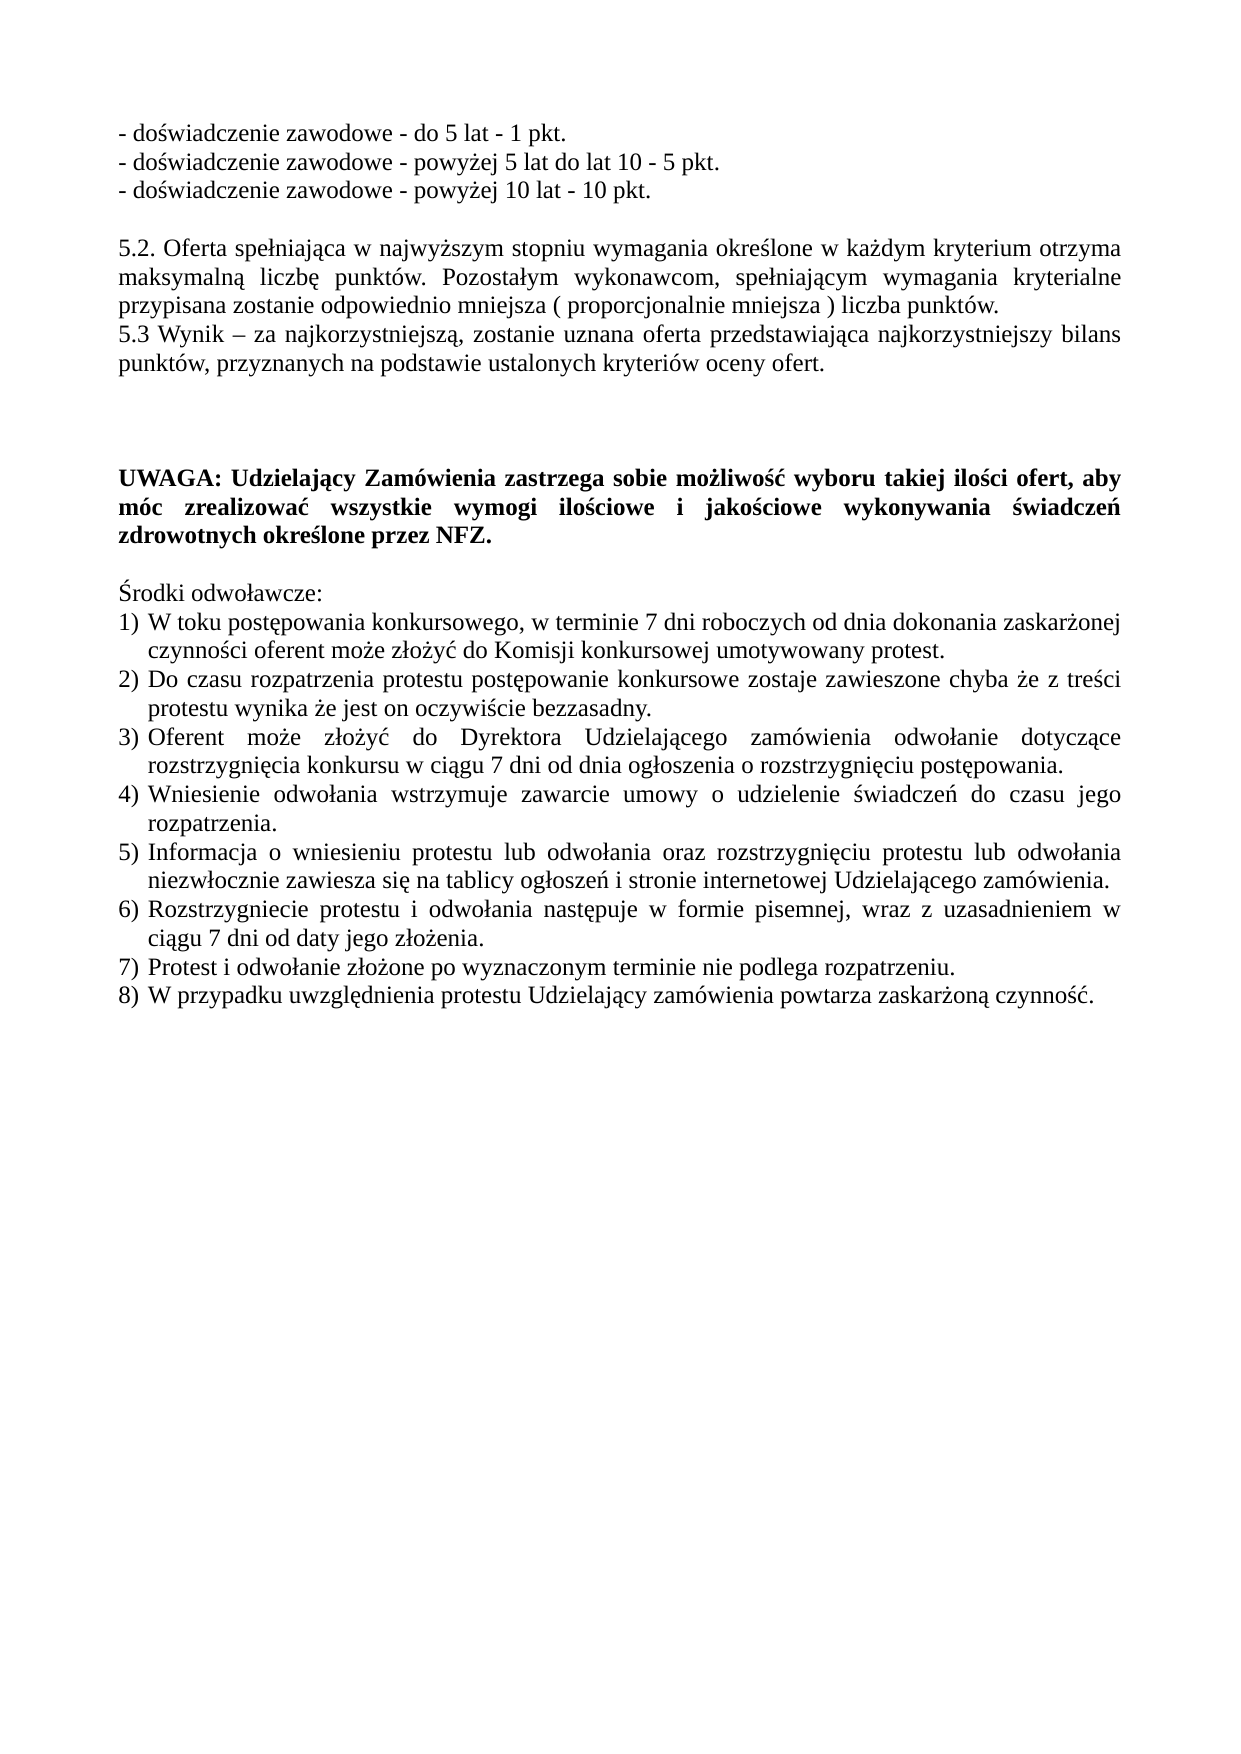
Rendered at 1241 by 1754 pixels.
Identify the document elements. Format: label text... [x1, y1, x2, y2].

list Do czasu rozpatrzenia protestu postępowanie konkursowe zostaje zawieszone chyba że z treści protestu wynika że jest on oczywiście bezzasadny. [118, 664, 1122, 722]
list Środki odwoławcze: [118, 578, 1122, 607]
text - doświadczenie zawodowe - powyżej 5 lat do lat 10 - 5 pkt. [118, 147, 1122, 176]
text UWAGA: Udzielający Zamówienia zastrzega sobie możliwość wyboru takiej ilości ofert, aby móc zrealizować wszystkie wymogi ilościowe i jakościowe wykonywania świadczeń zdrowotnych określone przez NFZ. [118, 463, 1122, 549]
list W przypadku uwzględnienia protestu Udzielający zamówienia powtarza zaskarżoną czynność. [118, 981, 1122, 1009]
text 5.2. Oferta spełniająca w najwyższym stopniu wymagania określone w każdym kryterium otrzyma maksymalną liczbę punktów. Pozostałym wykonawcom, spełniającym wymagania kryterialne przypisana zostanie odpowiednio mniejsza ( proporcjonalnie mniejsza ) liczba punktów. [118, 233, 1122, 319]
text - doświadczenie zawodowe - do 5 lat - 1 pkt. [118, 118, 1122, 147]
list Protest i odwołanie złożone po wyznaczonym terminie nie podlega rozpatrzeniu. [118, 952, 1122, 981]
list Oferent może złożyć do Dyrektora Udzielającego zamówienia odwołanie dotyczące rozstrzygnięcia konkursu w ciągu 7 dni od dnia ogłoszenia o rozstrzygnięciu postępowania. [118, 722, 1122, 779]
list Rozstrzygniecie protestu i odwołania następuje w formie pisemnej, wraz z uzasadnieniem w ciągu 7 dni od daty jego złożenia. [118, 894, 1122, 952]
text - doświadczenie zawodowe - powyżej 10 lat - 10 pkt. [118, 176, 1122, 204]
text 5.3 Wynik – za najkorzystniejszą, zostanie uznana oferta przedstawiająca najkorzystniejszy bilans punktów, przyznanych na podstawie ustalonych kryteriów oceny ofert. [118, 319, 1122, 377]
list Informacja o wniesieniu protestu lub odwołania oraz rozstrzygnięciu protestu lub odwołania niezwłocznie zawiesza się na tablicy ogłoszeń i stronie internetowej Udzielającego zamówienia. [118, 837, 1122, 894]
list Wniesienie odwołania wstrzymuje zawarcie umowy o udzielenie świadczeń do czasu jego rozpatrzenia. [118, 779, 1122, 837]
list W toku postępowania konkursowego, w terminie 7 dni roboczych od dnia dokonania zaskarżonej czynności oferent może złożyć do Komisji konkursowej umotywowany protest. [118, 607, 1122, 664]
